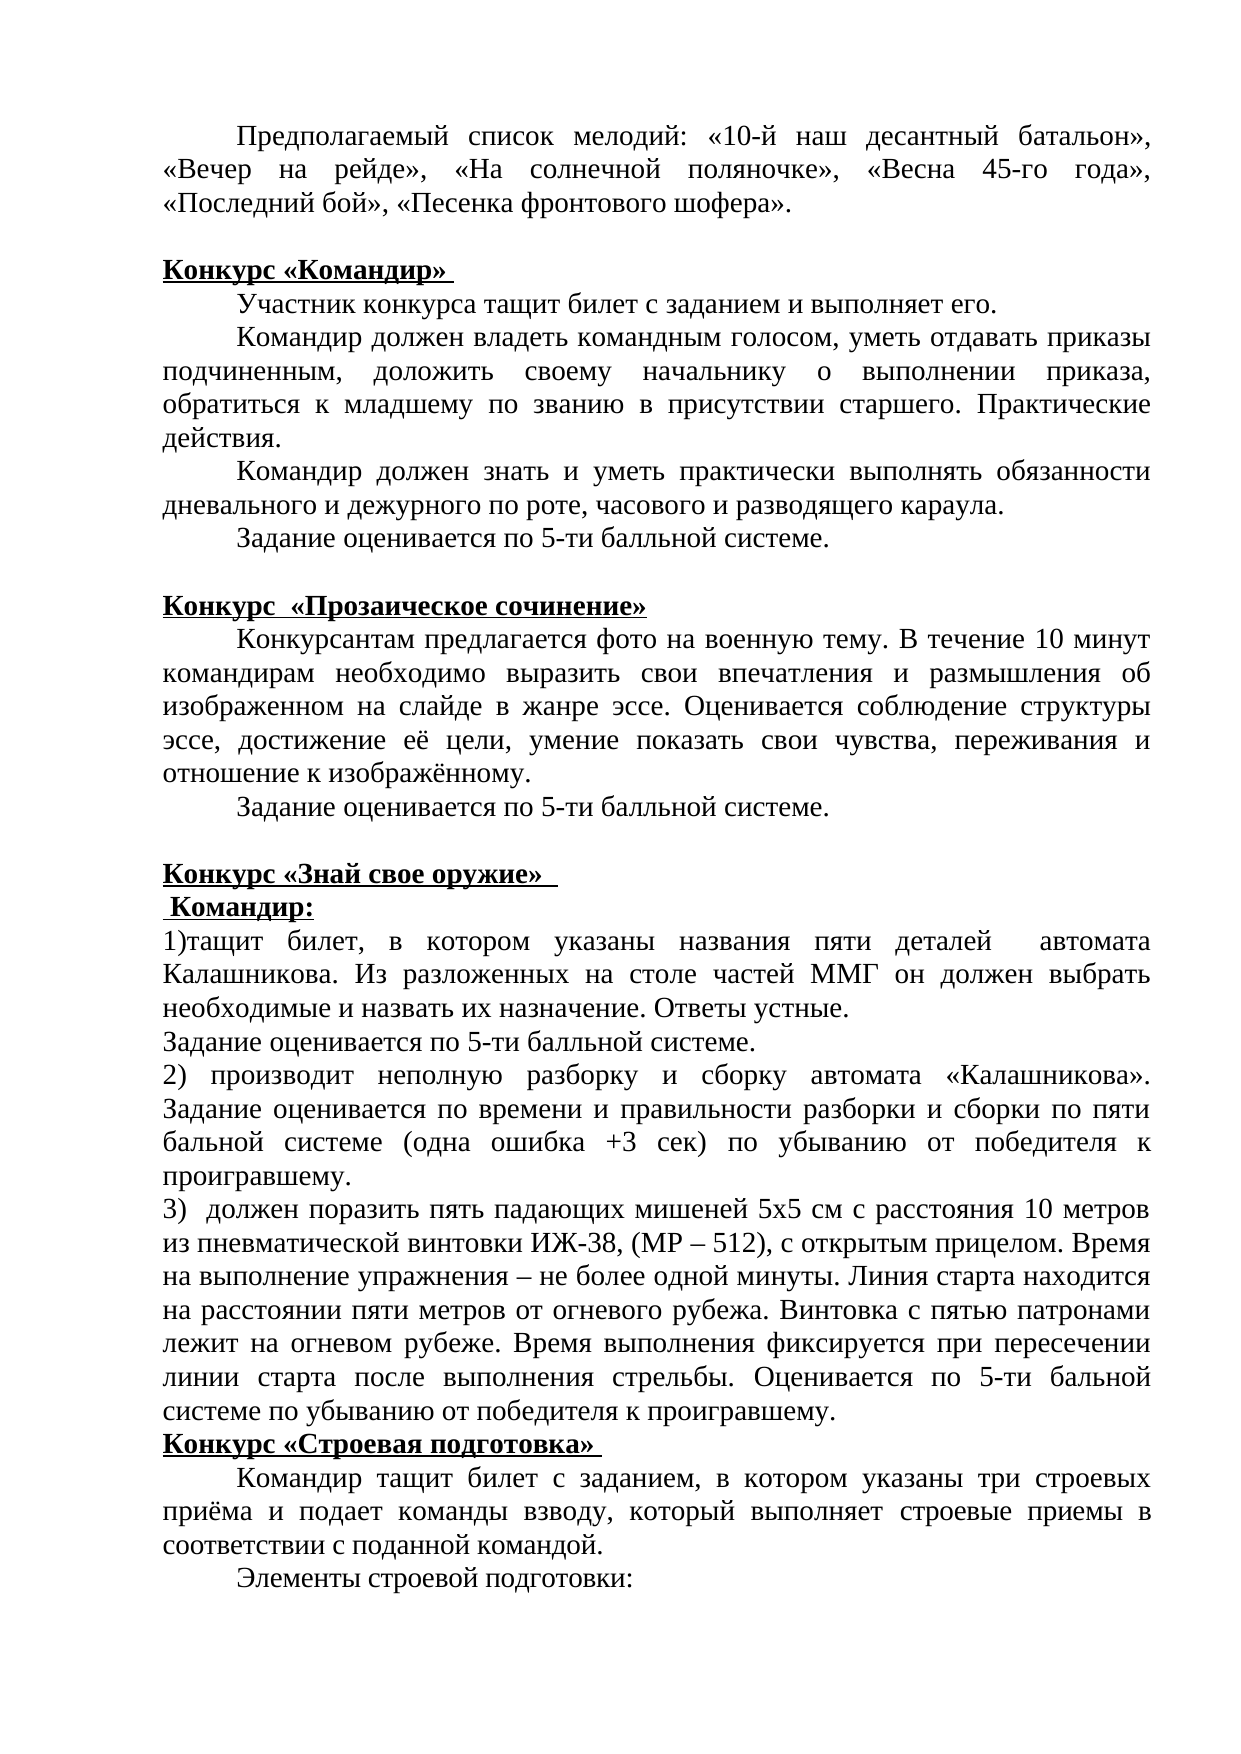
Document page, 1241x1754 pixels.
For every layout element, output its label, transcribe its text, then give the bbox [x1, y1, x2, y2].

text Командир: [162, 889, 1152, 923]
text Задание оценивается по 5-ти балльной системе. [162, 521, 1152, 554]
text Командир тащит билет с заданием, в котором указаны три строевых приёма и подает команды взводу, который выполняет строевые приемы в соответствии с поданной командой. [162, 1460, 1152, 1560]
text Элементы строевой подготовки: [162, 1560, 1152, 1594]
text Конкурс «Прозаическое сочинение» [162, 588, 1152, 621]
text Конкурс «Командир» [162, 252, 1152, 286]
text Конкурсантам предлагается фото на военную тему. В течение 10 минут командирам необходимо выразить свои впечатления и размышления об изображенном на слайде в жанре эссе. Оценивается соблюдение структуры эссе, достижение её цели, умение показать свои чувства, переживания и отношение к изображённому. [162, 621, 1152, 789]
text Задание оценивается по 5-ти балльной системе. [162, 789, 1152, 822]
text Предполагаемый список мелодий: «10-й наш десантный батальон», «Вечер на рейде», «На солнечной поляночке», «Весна 45-го года», «Последний бой», «Песенка фронтового шофера». [162, 118, 1152, 219]
text 1)тащит билет, в котором указаны названия пяти деталей автомата Калашникова. Из разложенных на столе частей ММГ он должен выбрать необходимые и назвать их назначение. Ответы устные. [162, 923, 1152, 1024]
text Участник конкурса тащит билет с заданием и выполняет его. [162, 286, 1152, 319]
text Конкурс «Строевая подготовка» [162, 1426, 1152, 1460]
text Командир должен знать и уметь практически выполнять обязанности дневального и дежурного по роте, часового и разводящего караула. [162, 453, 1152, 521]
text 2) производит неполную разборку и сборку автомата «Калашникова». Задание оценивается по времени и правильности разборки и сборки по пяти бальной системе (одна ошибка +3 сек) по убыванию от победителя к проигравшему. [162, 1057, 1152, 1191]
text 3) должен поразить пять падающих мишеней 5х5 см с расстояния 10 метров из пневматической винтовки ИЖ-38, (МР – 512), с открытым прицелом. Время на выполнение упражнения – не более одной минуты. Линия старта находится на расстоянии пяти метров от огневого рубежа. Винтовка с пятью патронами лежит на огневом рубеже. Время выполнения фиксируется при пересечении линии старта после выполнения стрельбы. Оценивается по 5-ти бальной системе по убыванию от победителя к проигравшему. [162, 1191, 1152, 1426]
text Конкурс «Знай свое оружие» [162, 856, 1152, 889]
text Задание оценивается по 5-ти балльной системе. [162, 1024, 1152, 1057]
text Командир должен владеть командным голосом, уметь отдавать приказы подчиненным, доложить своему начальнику о выполнении приказа, обратиться к младшему по званию в присутствии старшего. Практические действия. [162, 319, 1152, 453]
